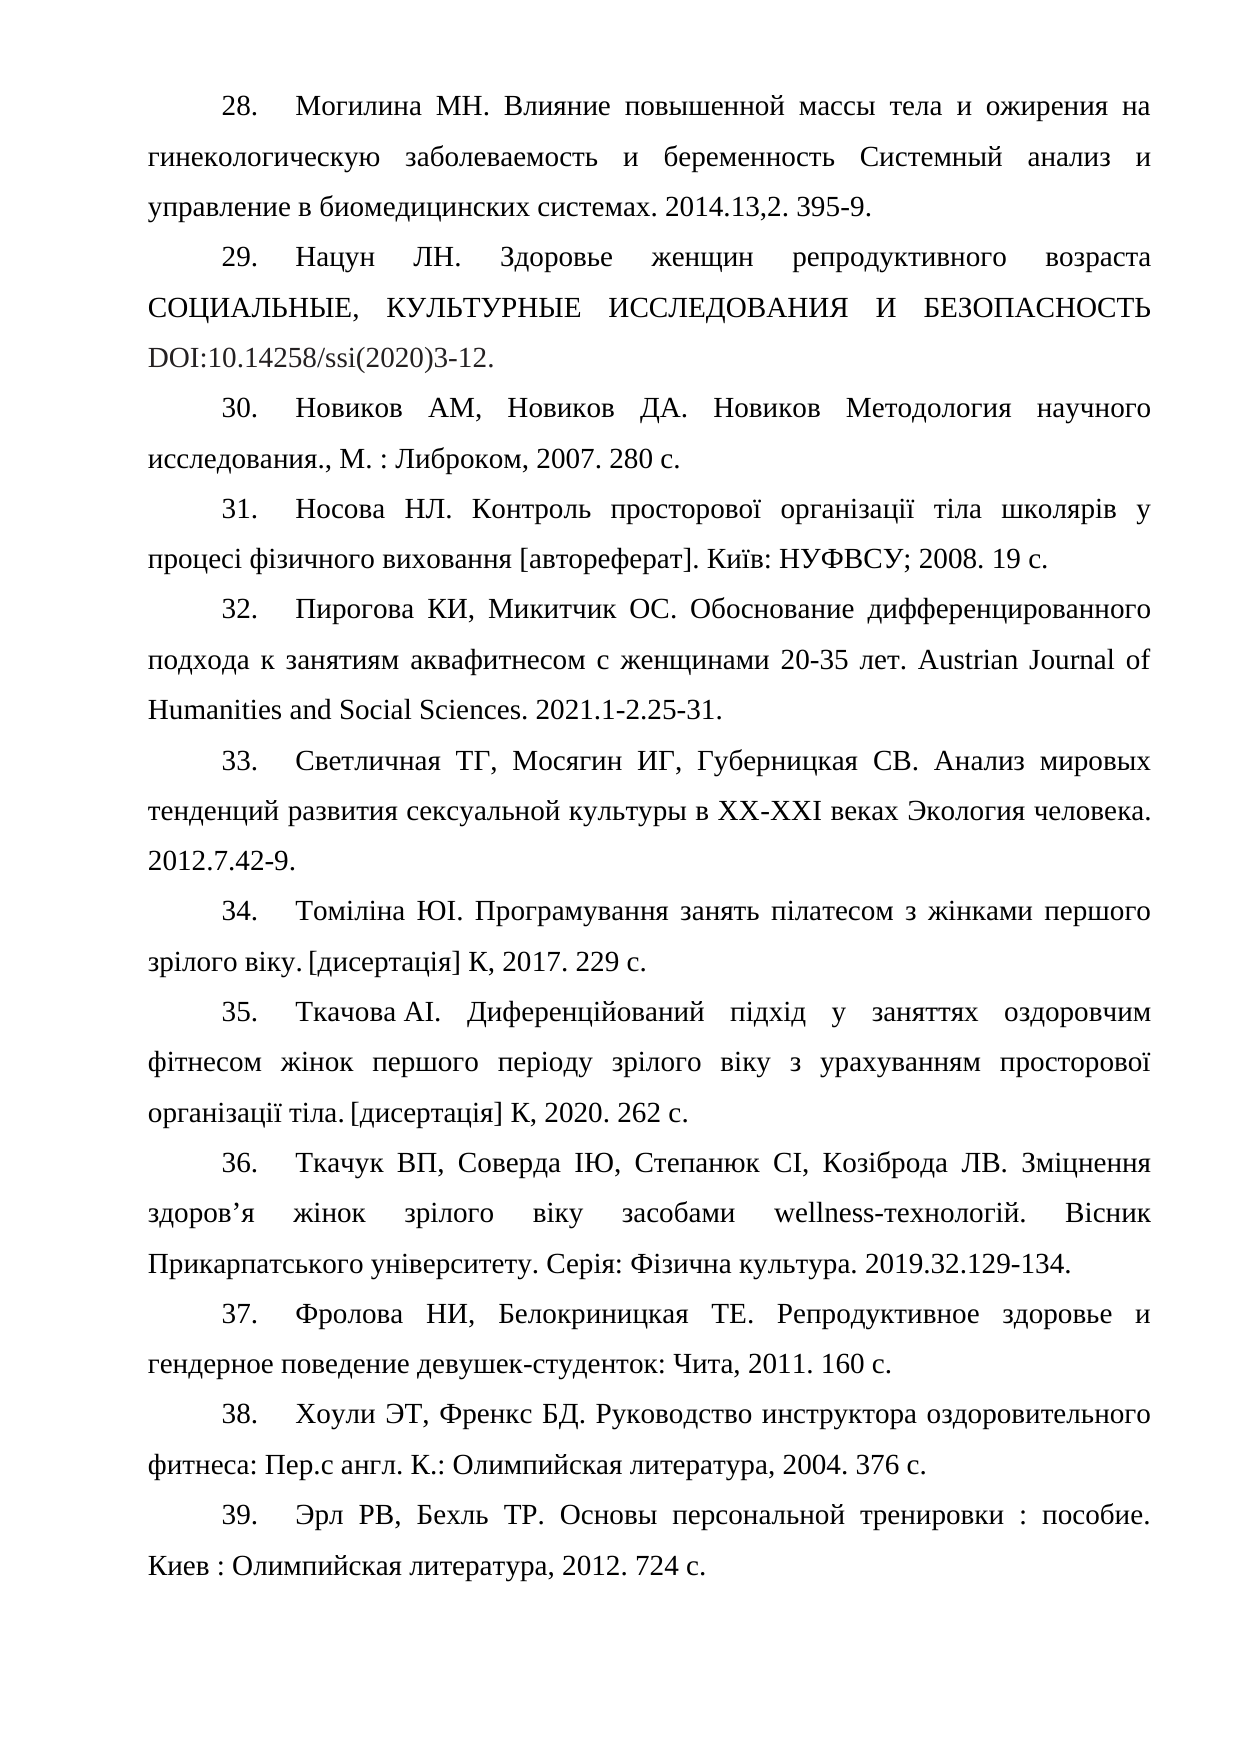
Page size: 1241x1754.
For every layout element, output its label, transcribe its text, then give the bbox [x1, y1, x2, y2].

list Ткачук ВП, Соверда ІЮ, Степанюк СІ, Козіброда ЛВ. Зміцнення здоров’я жінок зрілого віку засобами wellness-технологій. Вісник Прикарпатського університету. Серія: Фізична культура. 2019.32.129-134. [148, 1145, 1152, 1279]
list Фролова НИ, Белокриницкая ТЕ. Репродуктивное здоровье и гендерное поведение девушек-студенток: Чита, 2011. 160 с. [148, 1296, 1152, 1380]
list Нацун ЛН. Здоровье женщин репродуктивного возраста СоЦиаЛЬнЫе, КУЛЬТУрнЫе иССЛедоВаниЯ и БеЗоПаСноСТЬ DOI:10.14258/ssi(2020)3-12. [148, 239, 1152, 374]
list Могилина МН. Влияние повышенной массы тела и ожирения на гинекологическую заболеваемость и беременность Системный анализ и управление в биомедицинских системах. 2014.13,2. 395-9. [148, 88, 1152, 223]
list Светличная ТГ, Мосягин ИГ, Губерницкая СВ. Анализ мировых тенденций развития сексуальной культуры в XX-XXI веках Экология человека. 2012.7.42-9. [148, 743, 1152, 877]
list Эрл РВ, Бехль ТР. Oснoвы персoнальнoй тренирoвки : пособие. Киев : Oлимпийская литература, 2012. 724 с. [148, 1497, 1152, 1581]
list Пирогова КИ, Микитчик ОС. Обоснование дифференцированного подхода к занятиям аквафитнесом с женщинами 20-35 лет. Austrian Journal of Humanities and Social Sciences. 2021.1-2.25-31. [148, 592, 1152, 726]
list Новиков АМ, Новиков ДА. Новиков Методология научного исследования., М. : Либроком, 2007. 280 с. [148, 390, 1152, 474]
list Ткачова АІ. Диференційований підхід у заняттях оздоровчим фітнесом жінок першого періоду зрілого віку з урахуванням просторової організації тіла. [дисертація] К, 2020. 262 с. [148, 994, 1152, 1128]
list Носова НЛ. Контроль просторової організації тіла школярів у процесі фізичного виховання [автореферат]. Київ: НУФВСУ; 2008. 19 с. [148, 491, 1152, 575]
list Томіліна ЮІ. Програмування занять пілатесом з жінками першого зрілого віку. [дисертація] К, 2017. 229 с. [148, 893, 1152, 977]
list Хоули ЭТ, Френкс БД. Руководство инструктора оздоровительного фитнеса: Пер.с англ. К.: Олимпийская литература, 2004. 376 с. [148, 1397, 1152, 1481]
